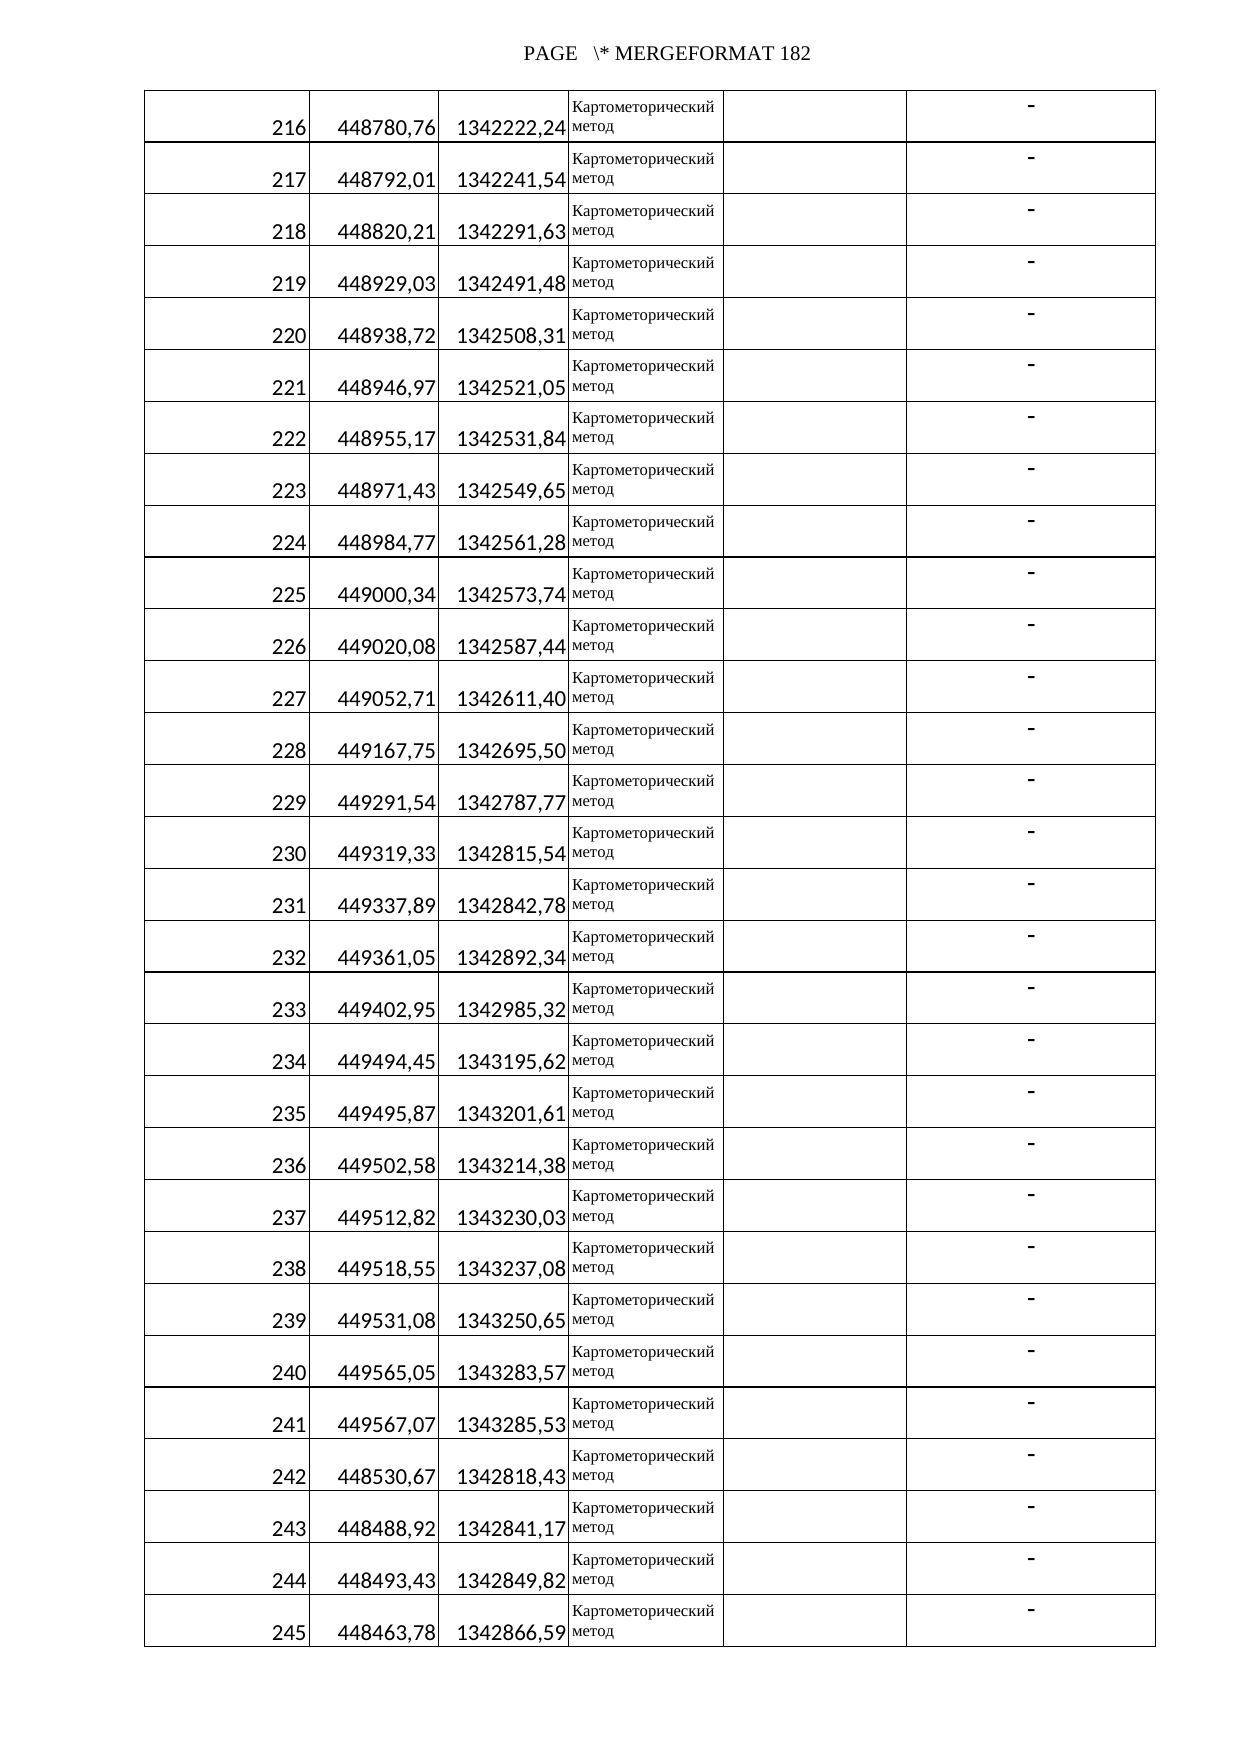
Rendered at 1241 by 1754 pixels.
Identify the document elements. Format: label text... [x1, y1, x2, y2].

table_cell Картометорический метод [569, 506, 723, 556]
table_cell 448938,72 [310, 298, 438, 349]
table_cell 244 [145, 1543, 309, 1594]
table_cell 223 [145, 454, 309, 504]
table_cell 449000,34 [310, 558, 438, 608]
table_cell 1342818,43 [439, 1439, 568, 1490]
table_cell Картометорический метод [569, 765, 723, 816]
table_cell [724, 194, 906, 245]
table_cell Картометорический метод [569, 1180, 723, 1231]
table_cell 219 [145, 246, 309, 297]
table_cell Картометорический метод [569, 350, 723, 401]
table_cell 1342866,59 [439, 1595, 568, 1646]
table_cell [907, 661, 1155, 712]
table_cell [724, 1232, 906, 1283]
table_cell 448929,03 [310, 246, 438, 297]
table_cell 238 [145, 1232, 309, 1283]
table_cell 1342549,65 [439, 454, 568, 504]
table_cell [724, 817, 906, 868]
table_cell 449052,71 [310, 661, 438, 712]
table_cell 449494,45 [310, 1024, 438, 1075]
table_cell Картометорический метод [569, 921, 723, 971]
table_cell 448946,97 [310, 350, 438, 401]
table_cell 448530,67 [310, 1439, 438, 1490]
table_cell 448820,21 [310, 194, 438, 245]
table_cell Картометорический метод [569, 1388, 723, 1438]
table_cell [724, 661, 906, 712]
table_cell 1342842,78 [439, 869, 568, 919]
table_cell 216 [145, 91, 309, 141]
table_cell [724, 713, 906, 764]
table_cell [724, 1543, 906, 1594]
table_cell [907, 765, 1155, 816]
table_cell [907, 713, 1155, 764]
table_cell 217 [145, 143, 309, 193]
table_cell 448488,92 [310, 1491, 438, 1542]
table_cell 226 [145, 609, 309, 660]
table_cell [724, 558, 906, 608]
table_cell 242 [145, 1439, 309, 1490]
table_cell 449495,87 [310, 1076, 438, 1127]
table_cell 449502,58 [310, 1128, 438, 1179]
table_cell 449531,08 [310, 1284, 438, 1334]
table_cell Картометорический метод [569, 1543, 723, 1594]
table_cell [724, 91, 906, 141]
table_cell Картометорический метод [569, 609, 723, 660]
table_cell 236 [145, 1128, 309, 1179]
table_cell [907, 1543, 1155, 1594]
table_cell 240 [145, 1336, 309, 1386]
table_cell 220 [145, 298, 309, 349]
table_cell 230 [145, 817, 309, 868]
table_cell [907, 143, 1155, 193]
table_cell 1342573,74 [439, 558, 568, 608]
table_cell [724, 402, 906, 453]
table_cell 448971,43 [310, 454, 438, 504]
table_cell 448463,78 [310, 1595, 438, 1646]
table_cell [724, 921, 906, 971]
table_cell 1342787,77 [439, 765, 568, 816]
table_cell [907, 1491, 1155, 1542]
table_cell [724, 350, 906, 401]
table_cell 222 [145, 402, 309, 453]
table_cell 241 [145, 1388, 309, 1438]
table_cell Картометорический метод [569, 1336, 723, 1386]
table_cell Картометорический метод [569, 454, 723, 504]
table_cell 448984,77 [310, 506, 438, 556]
table_cell 234 [145, 1024, 309, 1075]
table_cell [907, 921, 1155, 971]
table_cell 449291,54 [310, 765, 438, 816]
table_cell [724, 973, 906, 1023]
table_cell 1342587,44 [439, 609, 568, 660]
table_cell 449565,05 [310, 1336, 438, 1386]
table_cell [907, 869, 1155, 919]
table_cell 1342291,63 [439, 194, 568, 245]
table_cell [569, 1595, 723, 1646]
table_cell [724, 143, 906, 193]
table_cell 449020,08 [310, 609, 438, 660]
table_cell 1342611,40 [439, 661, 568, 712]
table_cell [907, 1439, 1155, 1490]
table_cell [724, 1439, 906, 1490]
table_cell [724, 246, 906, 297]
table_cell 449361,05 [310, 921, 438, 971]
table_cell [907, 350, 1155, 401]
table_cell Картометорический метод [569, 661, 723, 712]
table_cell [907, 506, 1155, 556]
table_cell 448955,17 [310, 402, 438, 453]
table_cell 1342892,34 [439, 921, 568, 971]
table_cell [907, 817, 1155, 868]
table_cell 235 [145, 1076, 309, 1127]
table_cell Картометорический метод [569, 246, 723, 297]
table_cell 449518,55 [310, 1232, 438, 1283]
table_cell 449512,82 [310, 1180, 438, 1231]
table_cell Картометорический метод [569, 1024, 723, 1075]
table_cell 1342508,31 [439, 298, 568, 349]
table_cell [907, 1076, 1155, 1127]
table_cell [907, 609, 1155, 660]
table_cell 1342241,54 [439, 143, 568, 193]
table_cell [907, 246, 1155, 297]
table_cell Картометорический метод [569, 1076, 723, 1127]
table_cell [907, 558, 1155, 608]
table_cell [907, 973, 1155, 1023]
table_cell 1343201,61 [439, 1076, 568, 1127]
table_cell 1343250,65 [439, 1284, 568, 1334]
table_cell 1342561,28 [439, 506, 568, 556]
table_cell [907, 1024, 1155, 1075]
table_cell Картометорический метод [569, 713, 723, 764]
table_cell Картометорический метод [569, 973, 723, 1023]
table_cell Картометорический метод [569, 1284, 723, 1334]
table_cell Картометорический метод [569, 1232, 723, 1283]
table_cell 1343195,62 [439, 1024, 568, 1075]
table_cell 231 [145, 869, 309, 919]
table_cell 449402,95 [310, 973, 438, 1023]
table_cell 449319,33 [310, 817, 438, 868]
table_cell 229 [145, 765, 309, 816]
table_cell [724, 298, 906, 349]
table_cell [907, 1284, 1155, 1334]
table_cell [724, 506, 906, 556]
table_cell 243 [145, 1491, 309, 1542]
table_cell 225 [145, 558, 309, 608]
table_cell 1342695,50 [439, 713, 568, 764]
table_cell 1343283,57 [439, 1336, 568, 1386]
table_cell [724, 1388, 906, 1438]
table_cell 1342841,17 [439, 1491, 568, 1542]
table_cell [907, 402, 1155, 453]
table_cell 1342849,82 [439, 1543, 568, 1594]
table_cell Картометорический метод [569, 869, 723, 919]
table_cell 1343214,38 [439, 1128, 568, 1179]
table_cell 449337,89 [310, 869, 438, 919]
table_cell 448780,76 [310, 91, 438, 141]
table_cell [724, 1284, 906, 1334]
table_cell [907, 454, 1155, 504]
table_cell 1343285,53 [439, 1388, 568, 1438]
table_cell [907, 1388, 1155, 1438]
table_cell [724, 454, 906, 504]
table_cell [724, 1595, 906, 1646]
table_cell [724, 1180, 906, 1231]
table_cell [724, 1491, 906, 1542]
table_cell 1342985,32 [439, 973, 568, 1023]
table_cell 233 [145, 973, 309, 1023]
table_cell [907, 1336, 1155, 1386]
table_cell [569, 91, 723, 141]
table_cell Картометорический метод [569, 1439, 723, 1490]
table_cell 237 [145, 1180, 309, 1231]
table_cell [724, 869, 906, 919]
table_cell [724, 609, 906, 660]
table_cell Картометорический метод [569, 817, 723, 868]
table_cell [907, 91, 1155, 141]
table_cell 1342521,05 [439, 350, 568, 401]
table_cell Картометорический метод [569, 298, 723, 349]
table_cell 224 [145, 506, 309, 556]
table_cell 1342815,54 [439, 817, 568, 868]
table_cell [724, 1128, 906, 1179]
table_cell [724, 1076, 906, 1127]
table_cell 1343237,08 [439, 1232, 568, 1283]
table_cell 1342491,48 [439, 246, 568, 297]
table_cell [907, 194, 1155, 245]
table_cell 227 [145, 661, 309, 712]
table_cell 221 [145, 350, 309, 401]
table_cell Картометорический метод [569, 143, 723, 193]
table_cell [907, 1595, 1155, 1646]
table_cell [907, 1180, 1155, 1231]
table_cell [724, 765, 906, 816]
table_cell 228 [145, 713, 309, 764]
table_cell [907, 1128, 1155, 1179]
table_cell Картометорический метод [569, 402, 723, 453]
table_cell 448493,43 [310, 1543, 438, 1594]
table_cell Картометорический метод [569, 1491, 723, 1542]
table_cell 449567,07 [310, 1388, 438, 1438]
table_cell [907, 298, 1155, 349]
table_cell 232 [145, 921, 309, 971]
table_cell [907, 1232, 1155, 1283]
table_cell 1342222,24 [439, 91, 568, 141]
table_cell [724, 1024, 906, 1075]
table_cell Картометорический метод [569, 558, 723, 608]
table_cell Картометорический метод [569, 1128, 723, 1179]
table_cell 1343230,03 [439, 1180, 568, 1231]
table_cell 1342531,84 [439, 402, 568, 453]
table_cell 448792,01 [310, 143, 438, 193]
table_cell 239 [145, 1284, 309, 1334]
table_cell 245 [145, 1595, 309, 1646]
table_cell Картометорический метод [569, 194, 723, 245]
table_cell 218 [145, 194, 309, 245]
table_cell 449167,75 [310, 713, 438, 764]
table_cell [724, 1336, 906, 1386]
